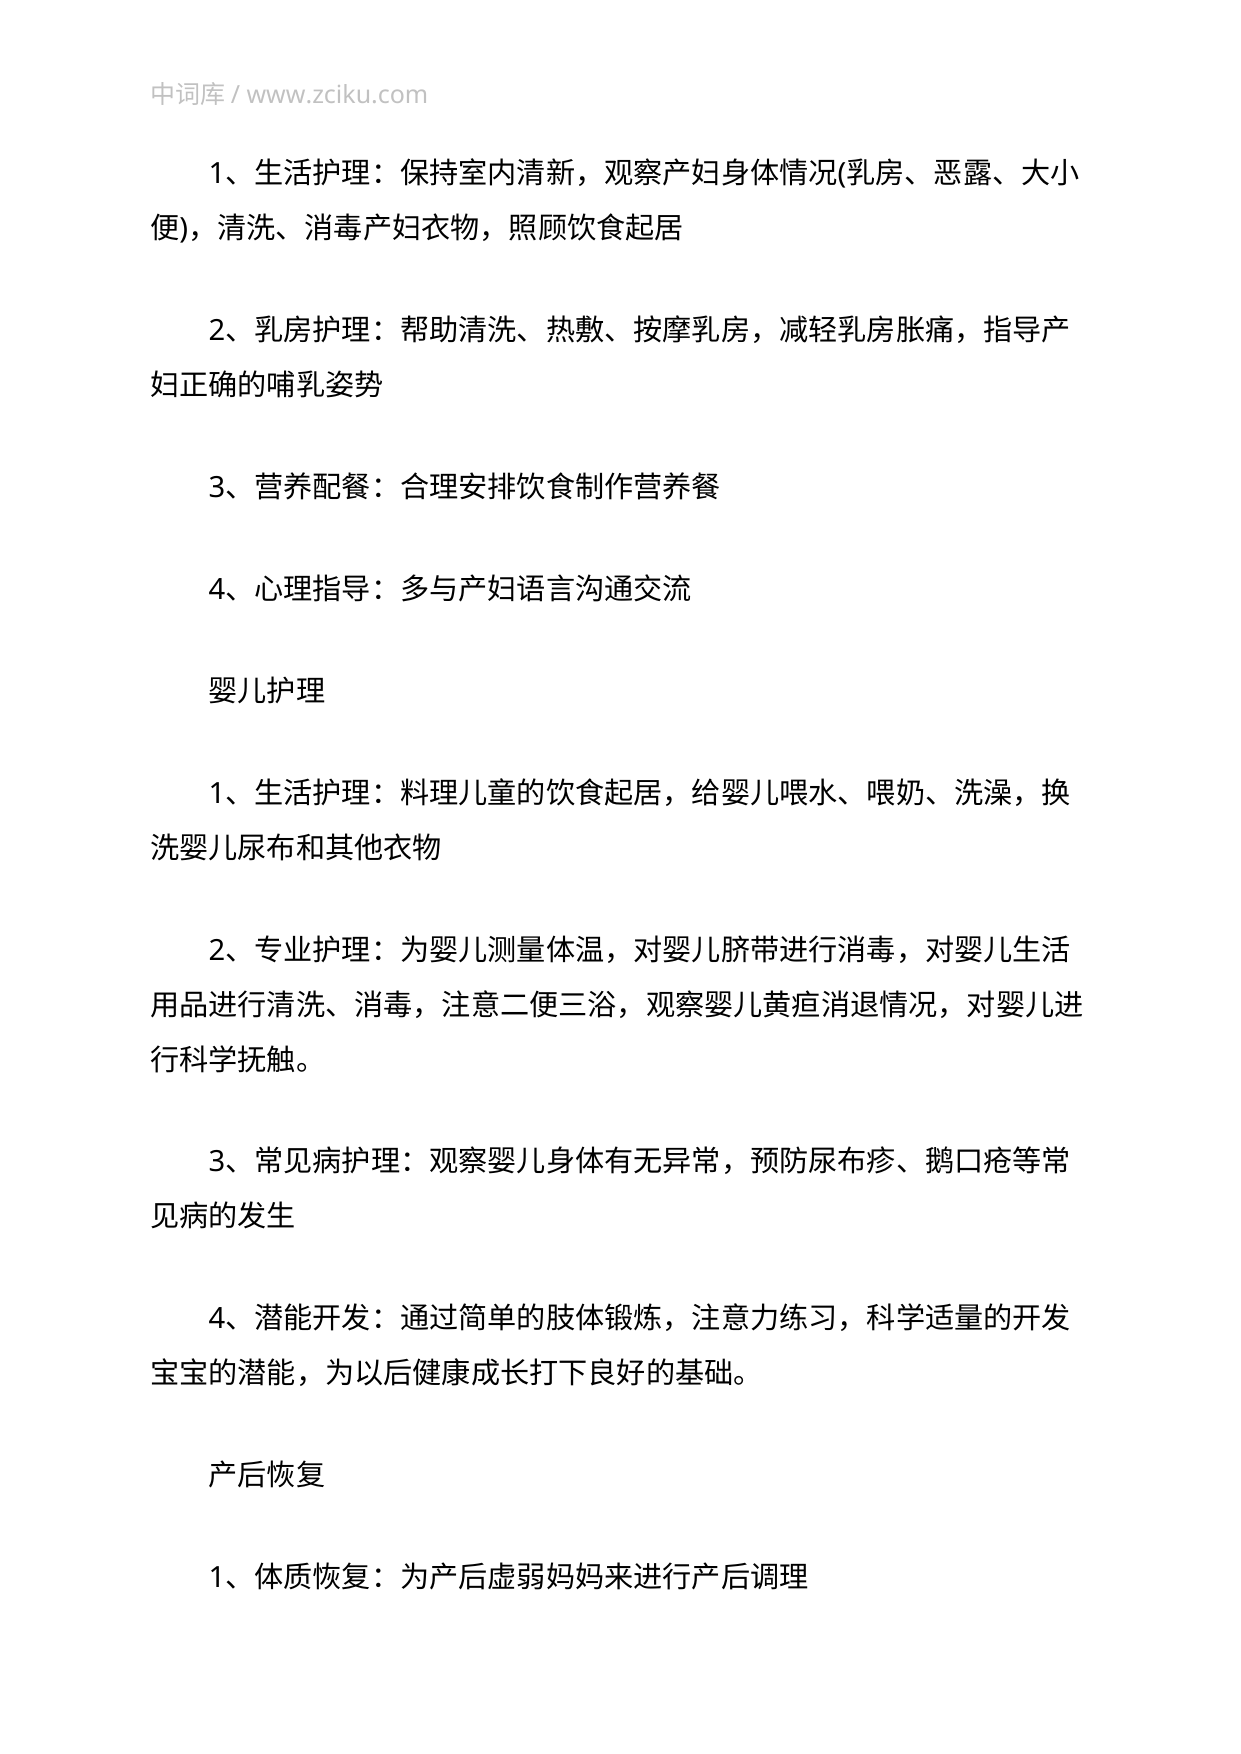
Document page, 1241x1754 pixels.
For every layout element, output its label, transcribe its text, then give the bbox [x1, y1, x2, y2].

text 4、潜能开发：通过简单的肢体锻炼，注意力练习，科学适量的开发宝宝的潜能，为以后健康成长打下良好的基础。 [150, 1295, 1090, 1392]
text 2、专业护理：为婴儿测量体温，对婴儿脐带进行消毒，对婴儿生活用品进行清洗、消毒，注意二便三浴，观察婴儿黄疸消退情况，对婴儿进行科学抚触。 [150, 926, 1090, 1078]
text 4、心理指导：多与产妇语言沟通交流 [150, 566, 1090, 608]
text 1、生活护理：料理儿童的饮食起居，给婴儿喂水、喂奶、洗澡，换洗婴儿尿布和其他衣物 [150, 769, 1090, 867]
text 3、营养配餐：合理安排饮食制作营养餐 [150, 464, 1090, 506]
text 婴儿护理 [150, 668, 1090, 710]
text 产后恢复 [150, 1451, 1090, 1494]
text 3、常见病护理：观察婴儿身体有无异常，预防尿布疹、鹅口疮等常见病的发生 [150, 1138, 1090, 1235]
text 1、生活护理：保持室内清新，观察产妇身体情况(乳房、恶露、大小便)，清洗、消毒产妇衣物，照顾饮食起居 [150, 150, 1090, 247]
text 2、乳房护理：帮助清洗、热敷、按摩乳房，减轻乳房胀痛，指导产妇正确的哺乳姿势 [150, 307, 1090, 404]
text 1、体质恢复：为产后虚弱妈妈来进行产后调理 [150, 1553, 1090, 1596]
